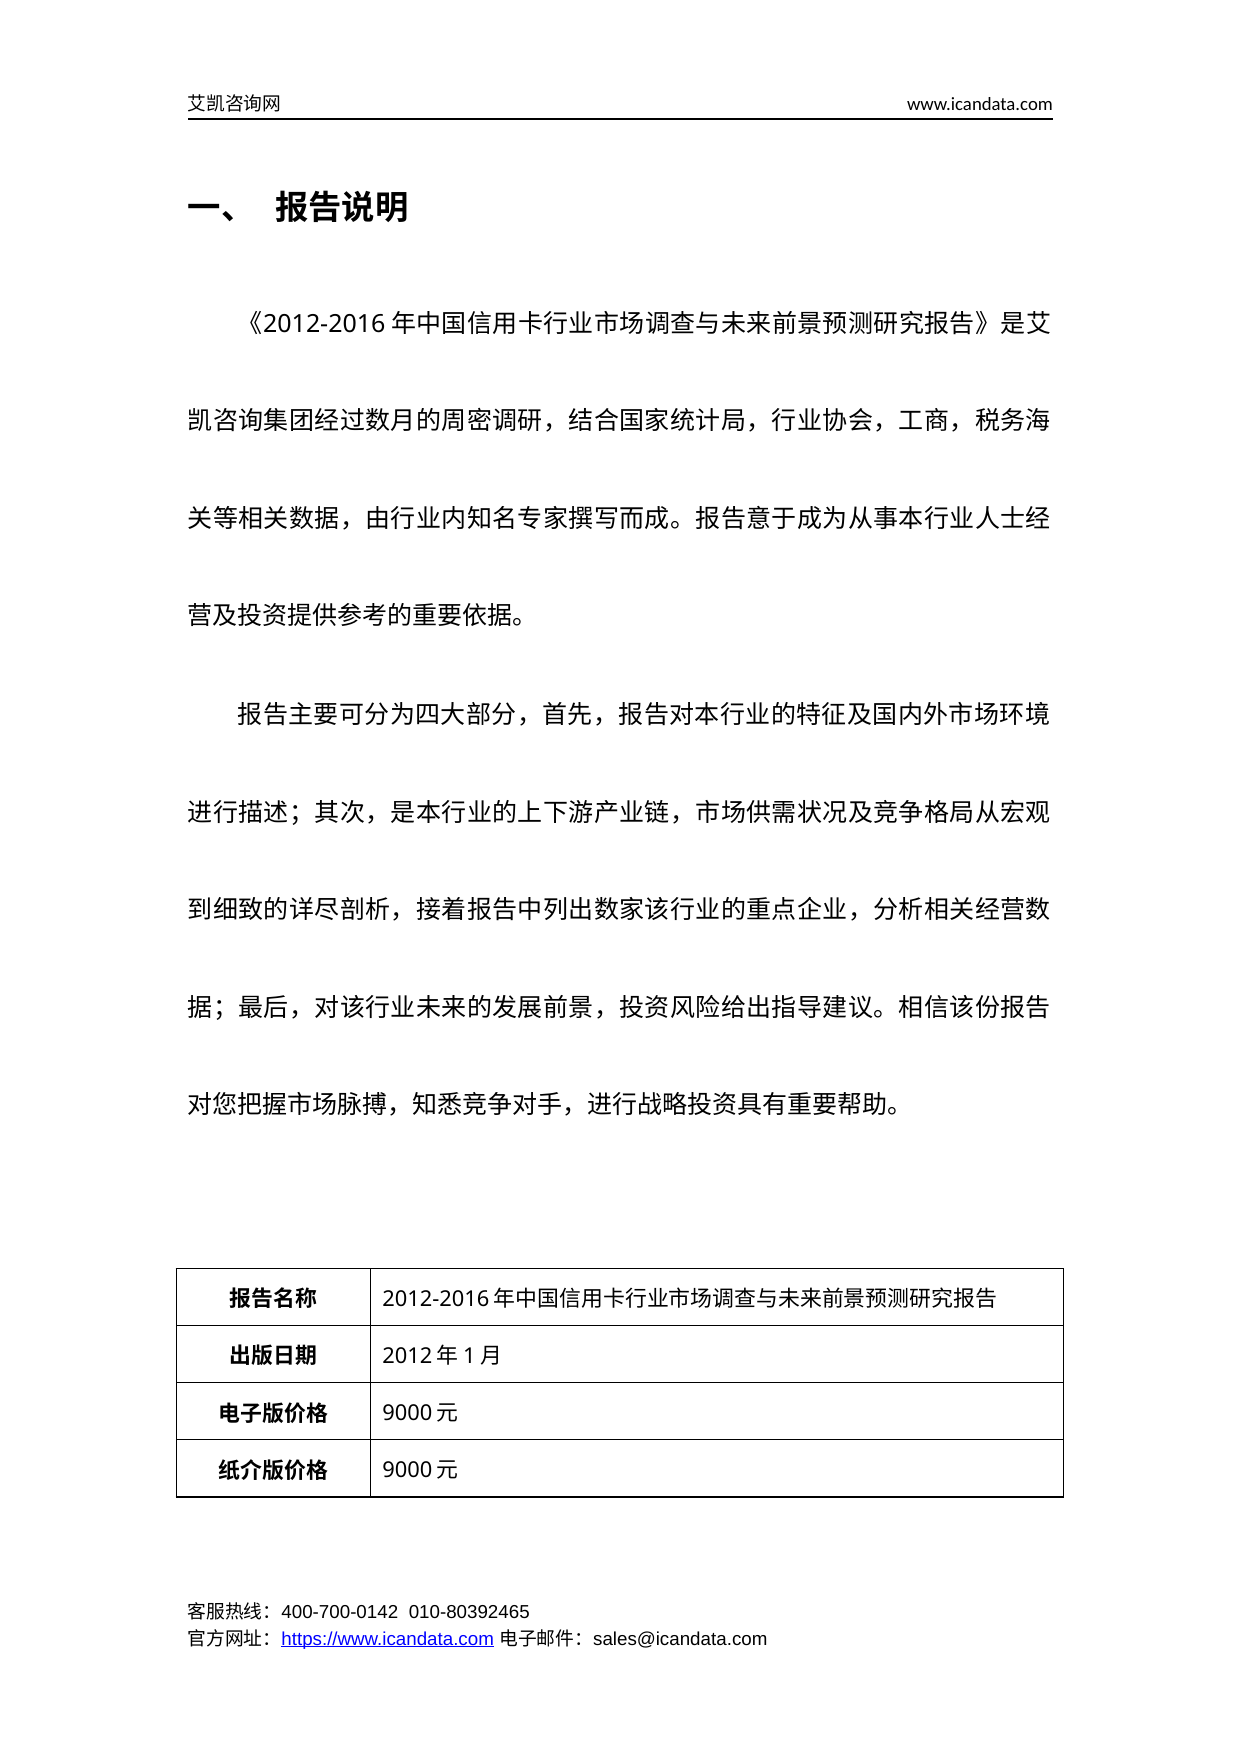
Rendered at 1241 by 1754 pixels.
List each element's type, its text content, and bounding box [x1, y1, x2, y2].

table_cell 9000元 [371, 1383, 1063, 1439]
table_cell 出版日期 [177, 1326, 370, 1382]
table_cell 纸介版价格 [177, 1440, 370, 1496]
text 《2012-2016年中国信用卡行业市场调查与未来前景预测研究报告》是艾凯咨询集团经过数月的周密调研，结合国家统计局，行业协会，工商，税务海关等相关数据，由行业内知名专家撰写而成。报告意于成为从事本行业人士经营及投资提供参考的重要依据。 [187, 289, 1053, 646]
text 报告主要可分为四大部分，首先，报告对本行业的特征及国内外市场环境进行描述；其次，是本行业的上下游产业链，市场供需状况及竞争格局从宏观到细致的详尽剖析，接着报告中列出数家该行业的重点企业，分析相关经营数据；最后，对该行业未来的发展前景，投资风险给出指导建议。相信该份报告对您把握市场脉搏，知悉竞争对手，进行战略投资具有重要帮助。 [187, 681, 1053, 1136]
table_header 2012-2016年中国信用卡行业市场调查与未来前景预测研究报告 [371, 1269, 1063, 1325]
table_cell 9000元 [371, 1440, 1063, 1496]
subtitle 报告说明 [187, 172, 1053, 237]
table_cell 电子版价格 [177, 1383, 370, 1439]
table_header 报告名称 [177, 1269, 370, 1325]
table_cell 2012年1月 [371, 1326, 1063, 1382]
